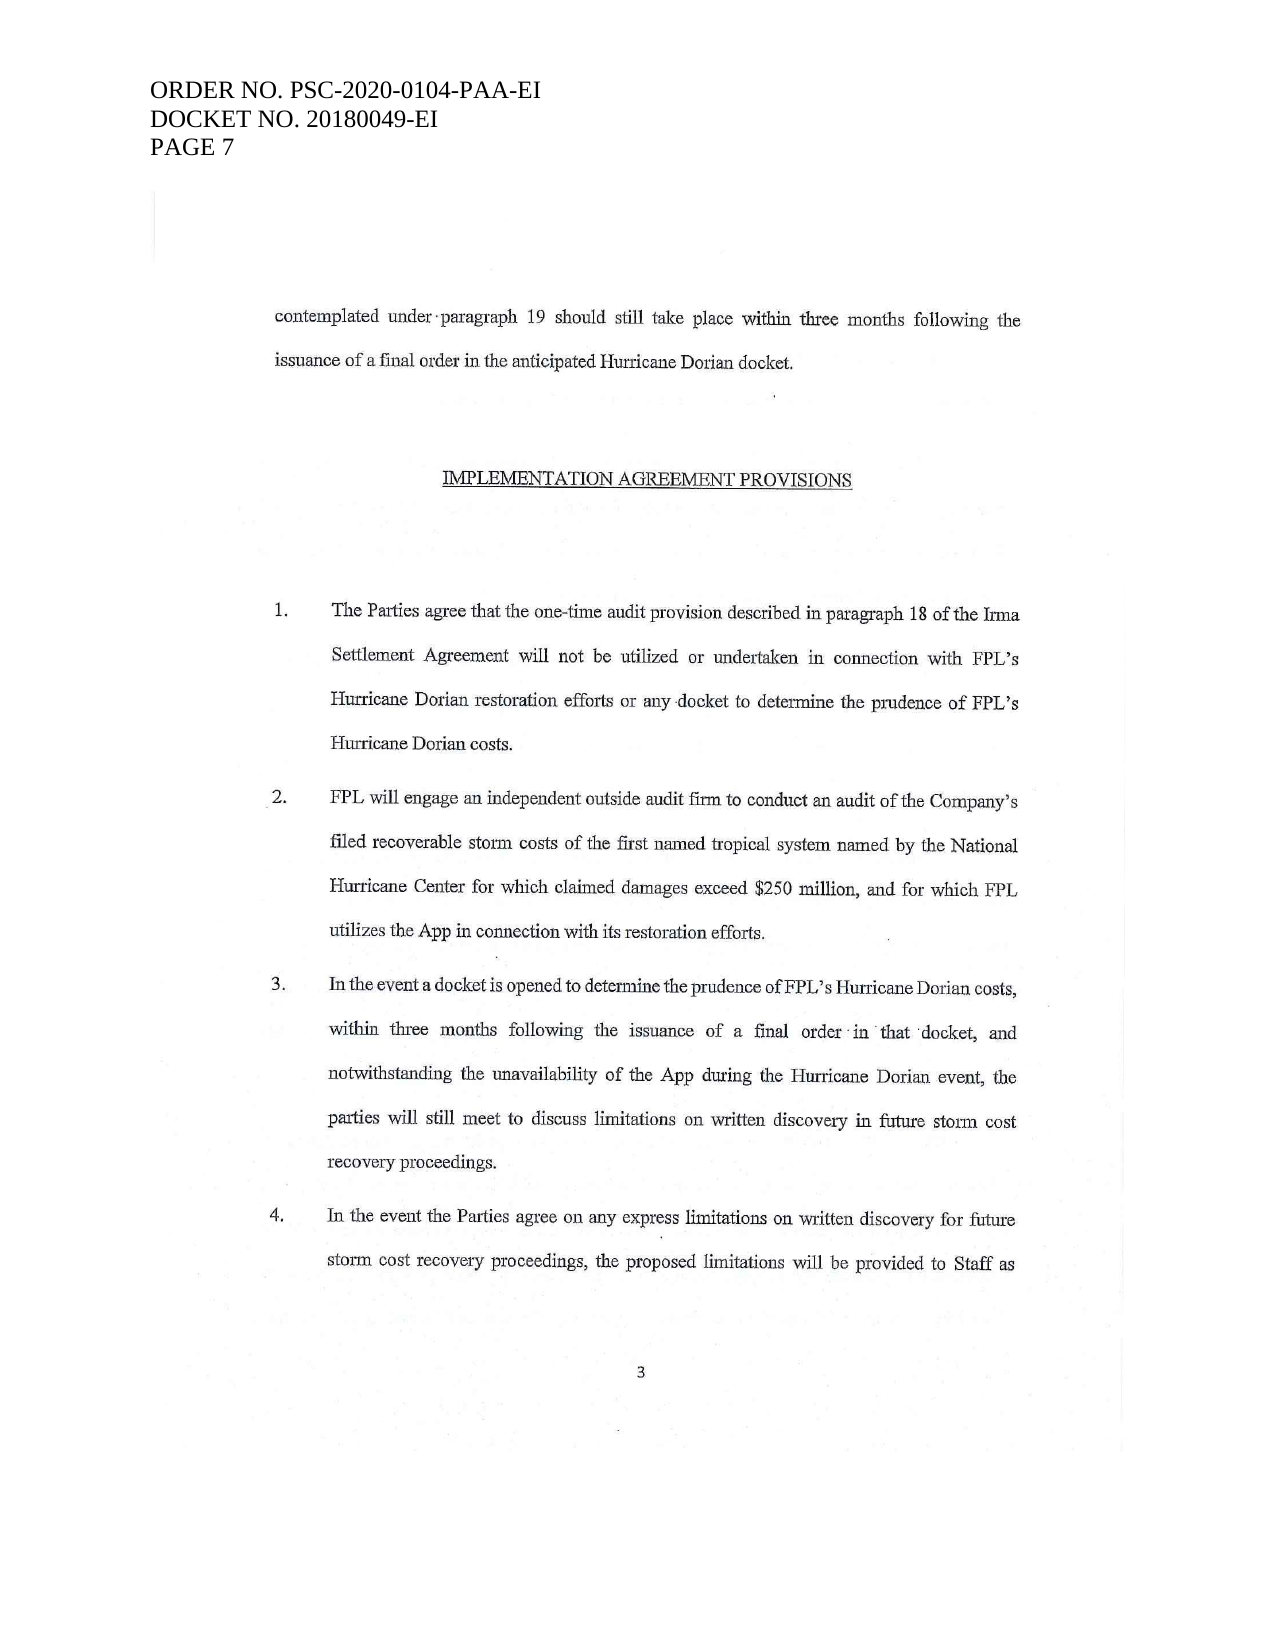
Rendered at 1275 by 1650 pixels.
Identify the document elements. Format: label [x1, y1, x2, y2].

picture [150, 190, 1125, 1452]
